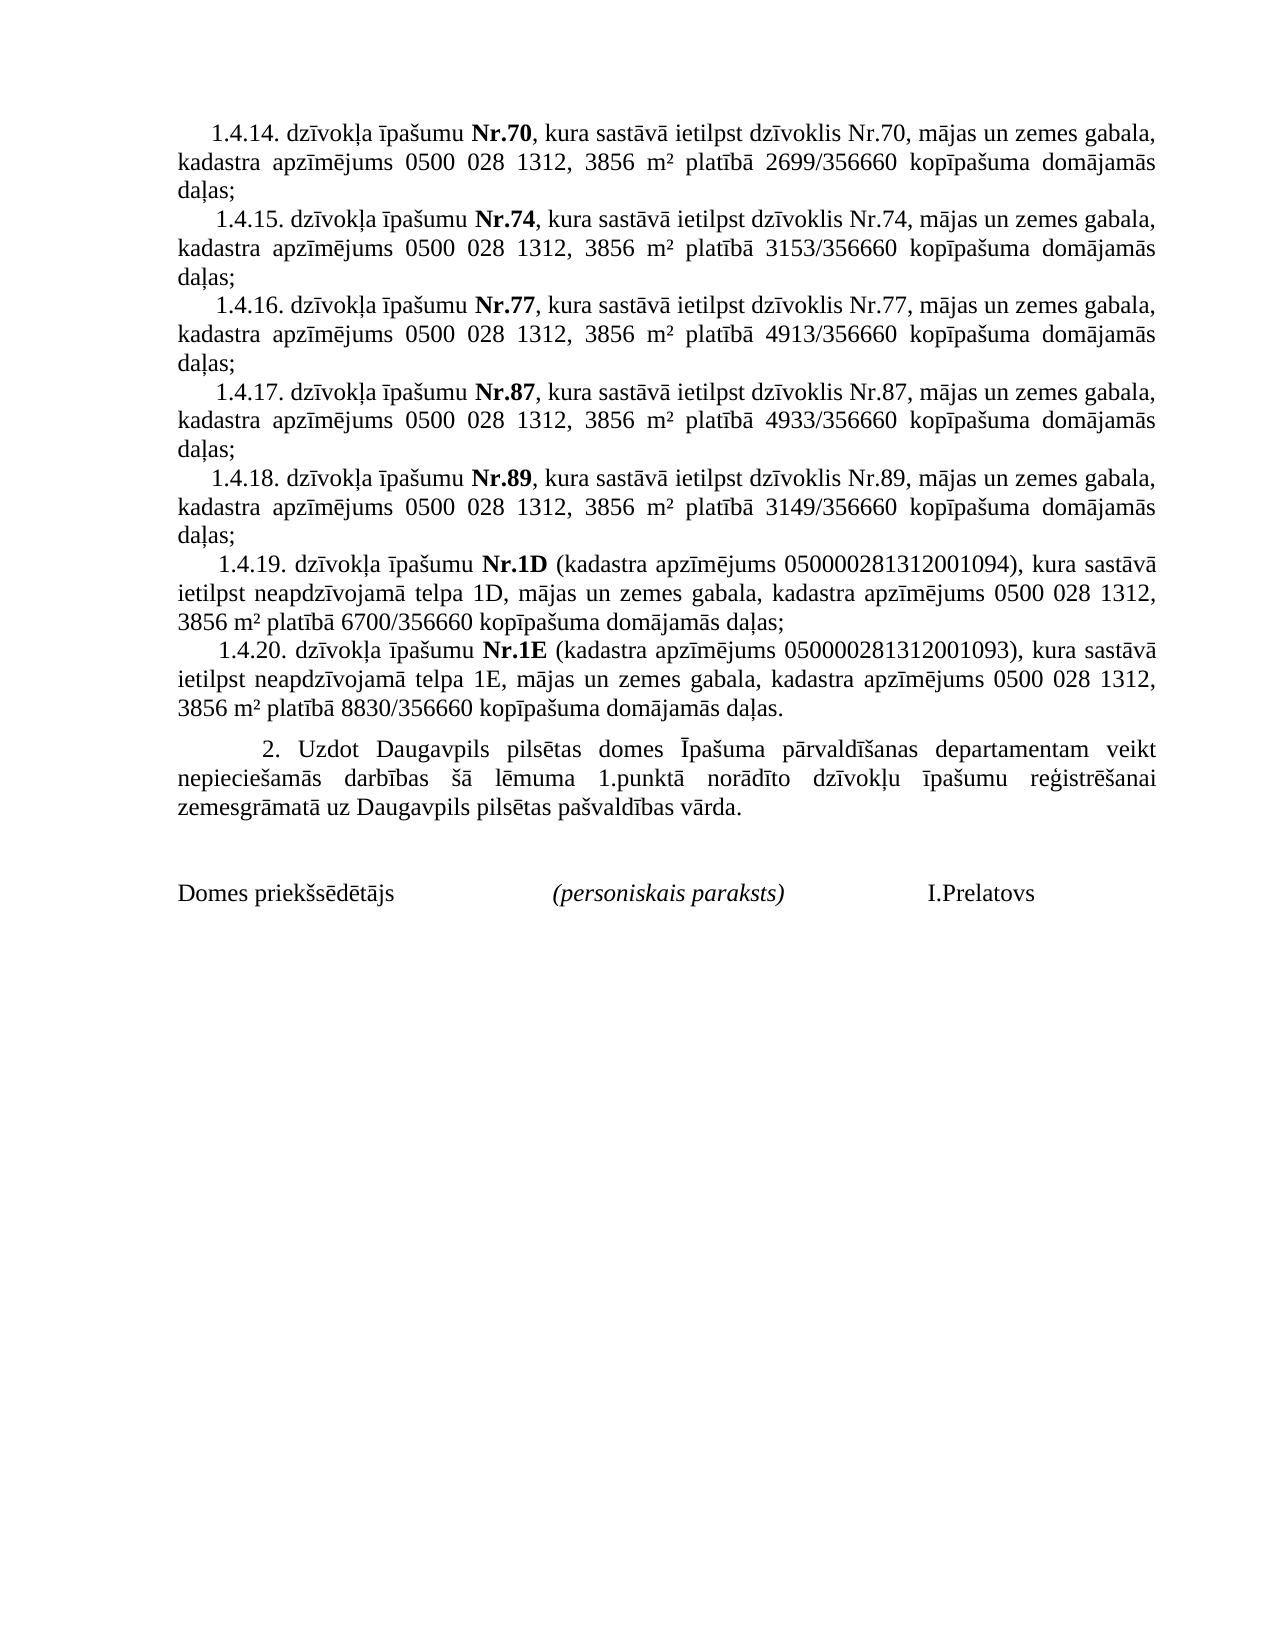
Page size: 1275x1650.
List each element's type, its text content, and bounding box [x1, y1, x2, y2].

text 2. Uzdot Daugavpils pilsētas domes Īpašuma pārvaldīšanas departamentam veikt nepieciešamās darbības šā lēmuma 1.punktā norādīto dzīvokļu īpašumu reģistrēšanai zemesgrāmatā uz Daugavpils pilsētas pašvaldības vārda. [177, 734, 1157, 821]
text 1.4.16. dzīvokļa īpašumu Nr.77, kura sastāvā ietilpst dzīvoklis Nr.77, mājas un zemes gabala, kadastra apzīmējums 0500 028 1312, 3856 m² platībā 4913/356660 kopīpašuma domājamās daļas; [177, 291, 1157, 377]
text 1.4.17. dzīvokļa īpašumu Nr.87, kura sastāvā ietilpst dzīvoklis Nr.87, mājas un zemes gabala, kadastra apzīmējums 0500 028 1312, 3856 m² platībā 4933/356660 kopīpašuma domājamās daļas; [177, 377, 1157, 463]
text 1.4.19. dzīvokļa īpašumu Nr.1D (kadastra apzīmējums 050000281312001094), kura sastāvā ietilpst neapdzīvojamā telpa 1D, mājas un zemes gabala, kadastra apzīmējums 0500 028 1312, 3856 m² platībā 6700/356660 kopīpašuma domājamās daļas; [177, 549, 1157, 636]
text 1.4.14. dzīvokļa īpašumu Nr.70, kura sastāvā ietilpst dzīvoklis Nr.70, mājas un zemes gabala, kadastra apzīmējums 0500 028 1312, 3856 m² platībā 2699/356660 kopīpašuma domājamās daļas; [177, 118, 1157, 204]
text Domes priekšsēdētājs (personiskais paraksts) I.Prelatovs [177, 878, 1157, 907]
text 1.4.15. dzīvokļa īpašumu Nr.74, kura sastāvā ietilpst dzīvoklis Nr.74, mājas un zemes gabala, kadastra apzīmējums 0500 028 1312, 3856 m² platībā 3153/356660 kopīpašuma domājamās daļas; [177, 204, 1157, 291]
text 1.4.20. dzīvokļa īpašumu Nr.1E (kadastra apzīmējums 050000281312001093), kura sastāvā ietilpst neapdzīvojamā telpa 1E, mājas un zemes gabala, kadastra apzīmējums 0500 028 1312, 3856 m² platībā 8830/356660 kopīpašuma domājamās daļas. [177, 636, 1157, 722]
text 1.4.18. dzīvokļa īpašumu Nr.89, kura sastāvā ietilpst dzīvoklis Nr.89, mājas un zemes gabala, kadastra apzīmējums 0500 028 1312, 3856 m² platībā 3149/356660 kopīpašuma domājamās daļas; [177, 463, 1157, 549]
